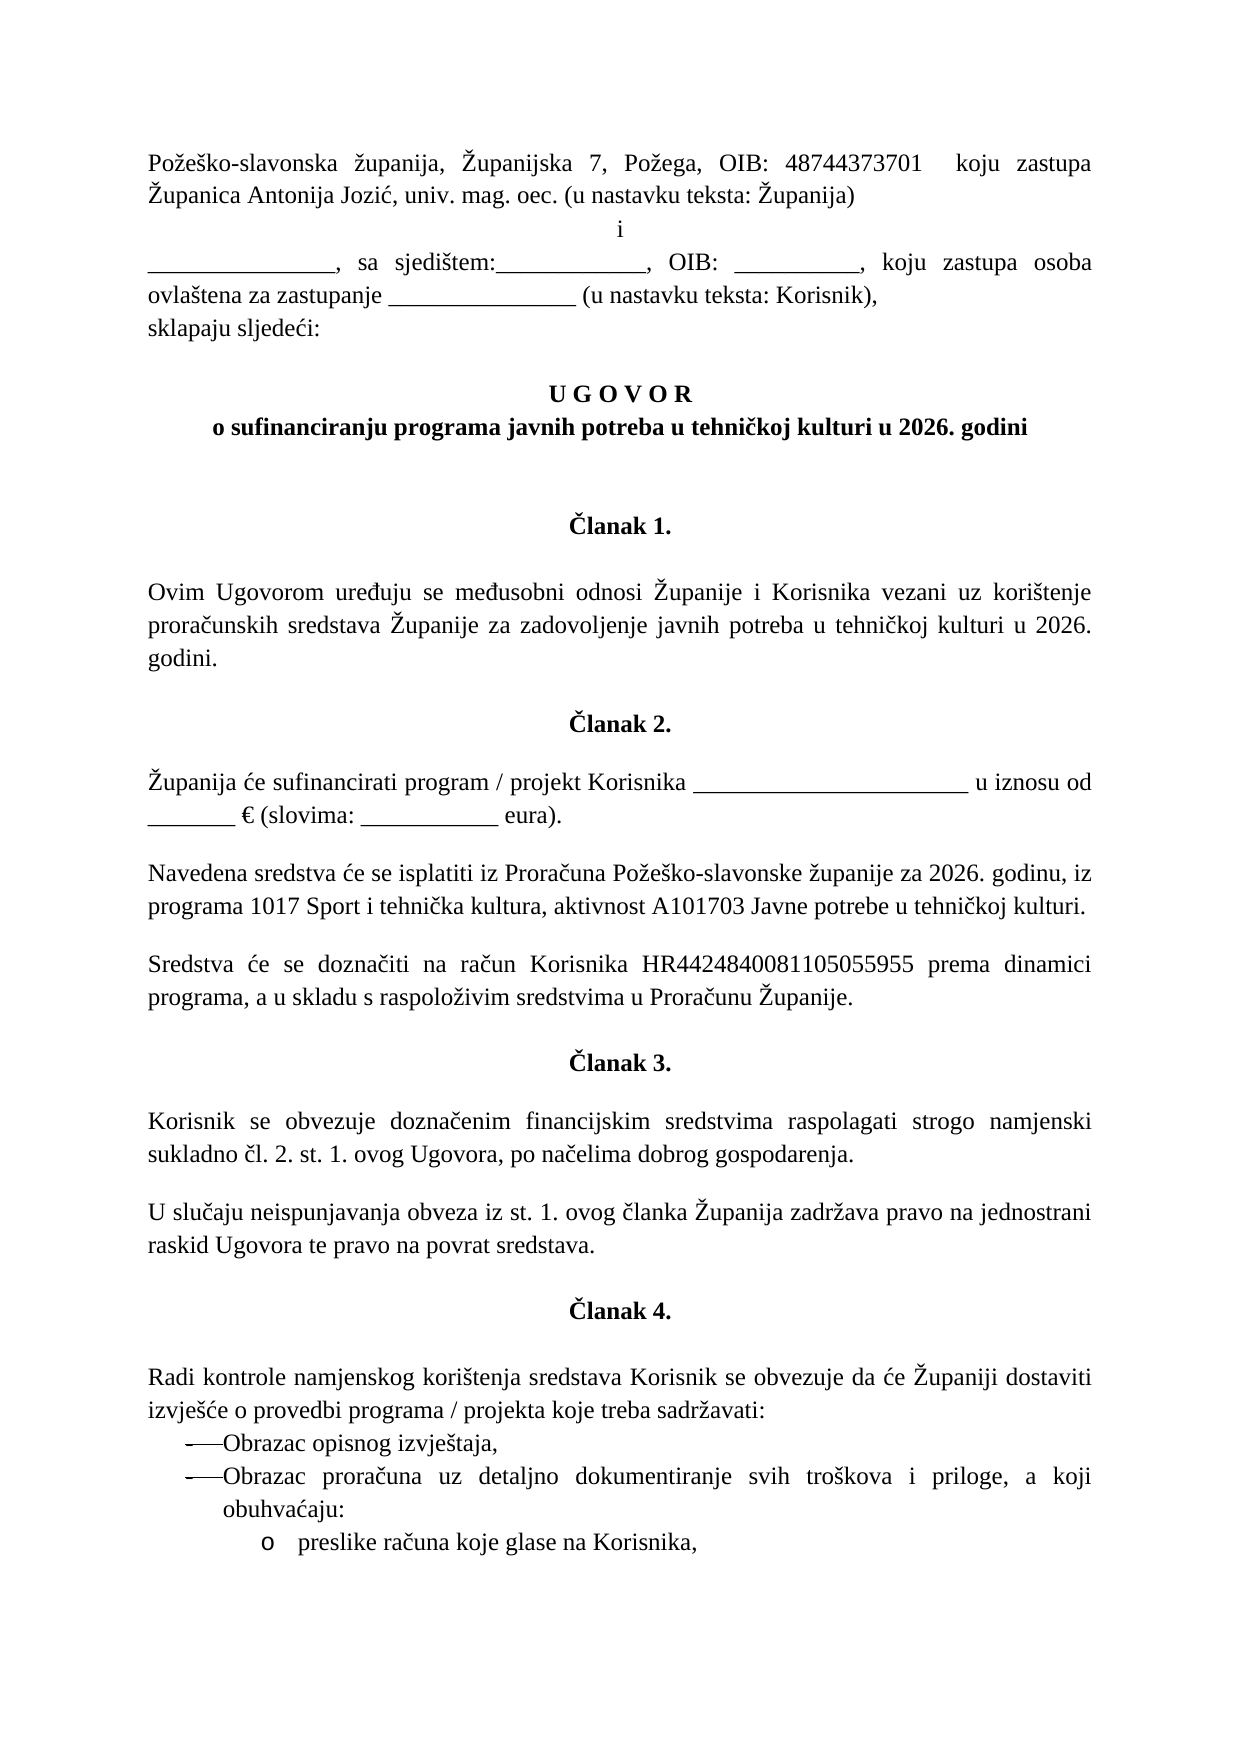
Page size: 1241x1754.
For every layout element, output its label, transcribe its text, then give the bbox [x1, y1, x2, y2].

list Obrazac proračuna uz detaljno dokumentiranje svih troškova i priloge, a koji obuhvaćaju: [185, 1461, 1093, 1523]
text U G O V O R [148, 379, 1093, 407]
text Članak 1. [148, 511, 1093, 539]
text U slučaju neispunjavanja obveza iz st. 1. ovog članka Županija zadržava pravo na jednostrani raskid Ugovora te pravo na povrat sredstava. [148, 1197, 1093, 1259]
text Članak 4. [148, 1296, 1093, 1325]
text Županija će sufinancirati program / projekt Korisnika ______________________ u iznosu od _______ € (slovima: ___________ eura). [148, 767, 1093, 829]
text Navedena sredstva će se isplatiti iz Proračuna Požeško-slavonske županije za 2026. godinu, iz programa 1017 Sport i tehnička kultura, aktivnost A101703 Javne potrebe u tehničkoj kulturi. [148, 858, 1093, 920]
text sklapaju sljedeći: [148, 313, 1093, 341]
text Požeško-slavonska županija, Županijska 7, Požega, OIB: 48744373701 koju zastupa Županica Antonija Jozić, univ. mag. oec. (u nastavku teksta: Županija) [148, 148, 1093, 209]
text i [148, 214, 1093, 242]
text Članak 2. [148, 709, 1093, 738]
text Korisnik se obvezuje doznačenim financijskim sredstvima raspolagati strogo namjenski sukladno čl. 2. st. 1. ovog Ugovora, po načelima dobrog gospodarenja. [148, 1106, 1093, 1168]
text o sufinanciranju programa javnih potreba u tehničkoj kulturi u 2026. godini [148, 412, 1093, 441]
list preslike računa koje glase na Korisnika, [260, 1527, 1093, 1558]
text Ovim Ugovorom uređuju se međusobni odnosi Županije i Korisnika vezani uz korištenje proračunskih sredstava Županije za zadovoljenje javnih potreba u tehničkoj kulturi u 2026. godini. [148, 577, 1093, 672]
list Obrazac opisnog izvještaja, [185, 1428, 1093, 1457]
text Radi kontrole namjenskog korištenja sredstava Korisnik se obvezuje da će Županiji dostaviti izvješće o provedbi programa / projekta koje treba sadržavati: [148, 1362, 1093, 1424]
text _______________, sa sjedištem:____________, OIB: __________, koju zastupa osoba ovlaštena za zastupanje _______________ (u nastavku teksta: Korisnik), [148, 247, 1093, 308]
text Članak 3. [148, 1048, 1093, 1077]
text Sredstva će se doznačiti na račun Korisnika HR4424840081105055955 prema dinamici programa, a u skladu s raspoloživim sredstvima u Proračunu Županije. [148, 949, 1093, 1011]
